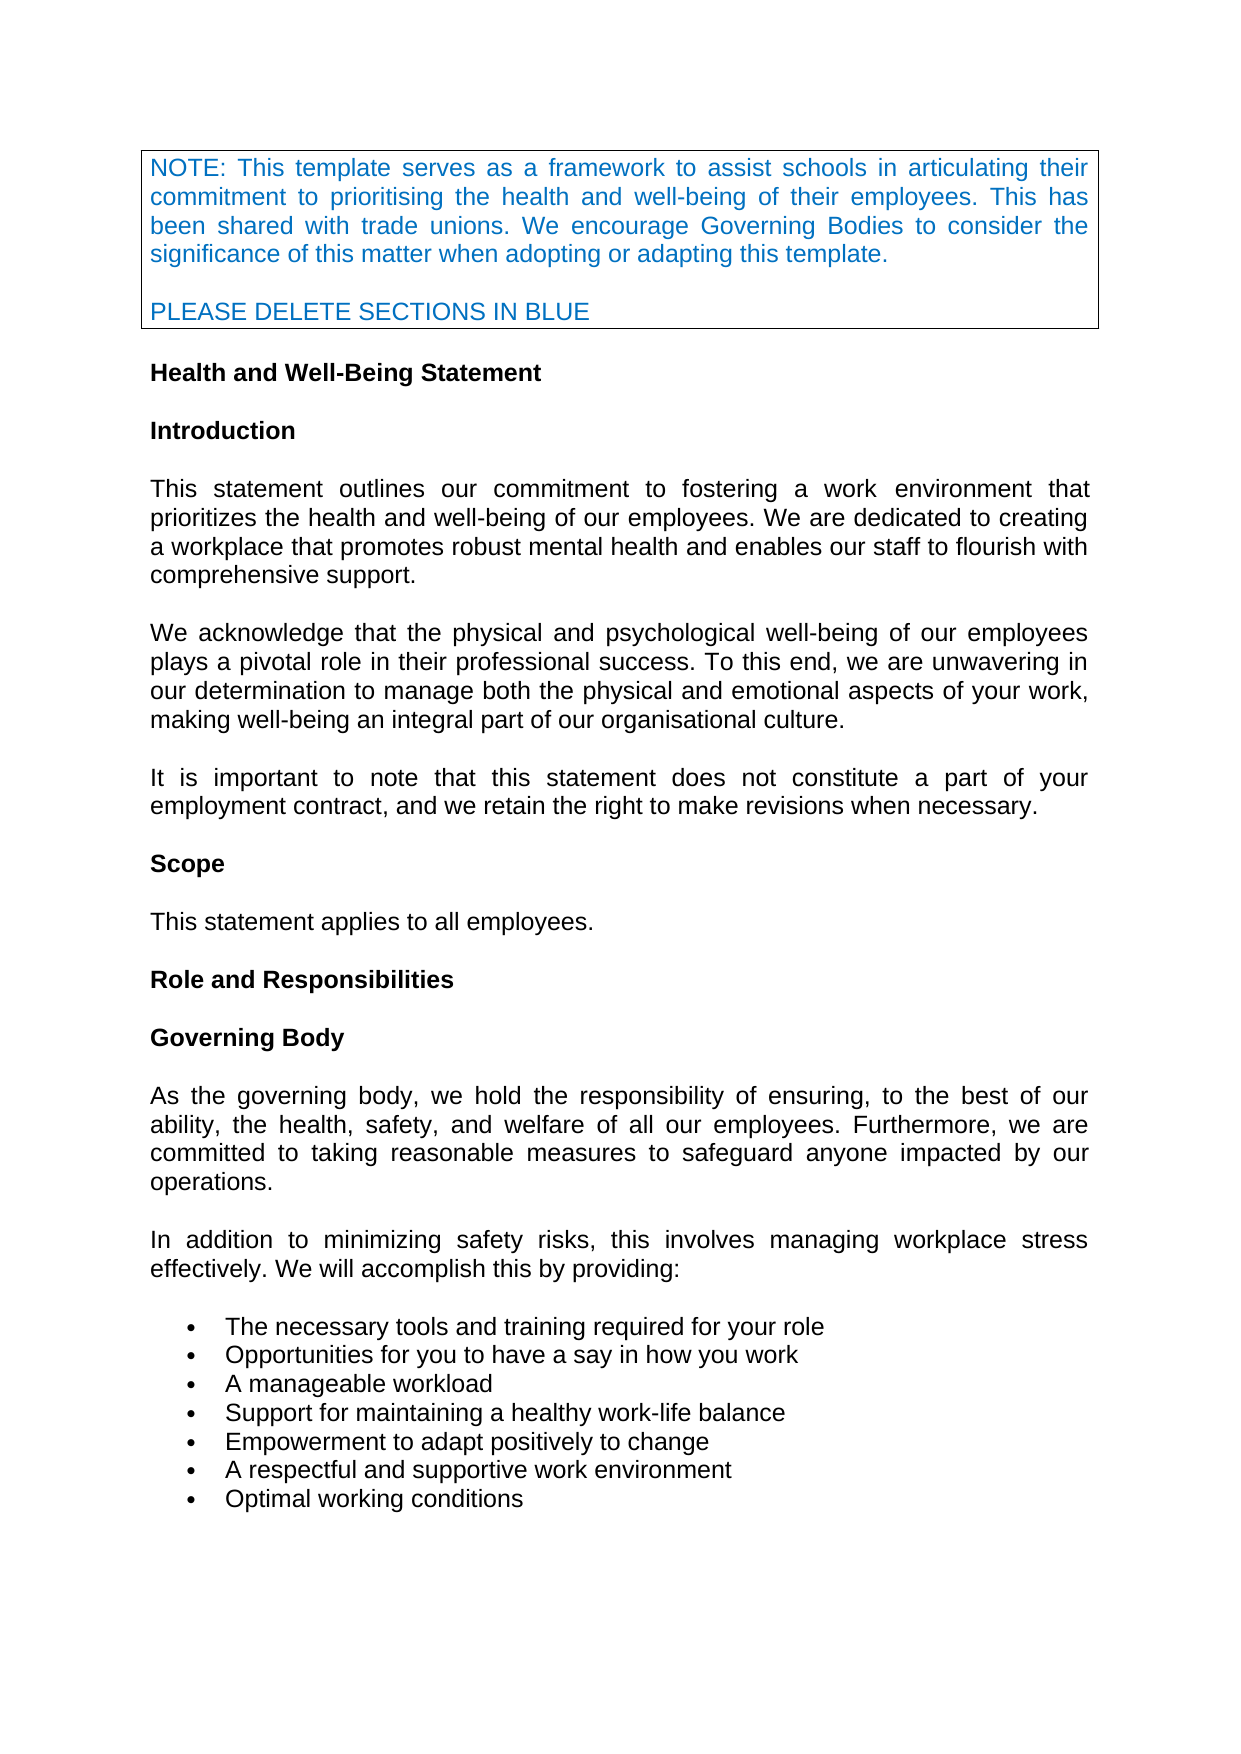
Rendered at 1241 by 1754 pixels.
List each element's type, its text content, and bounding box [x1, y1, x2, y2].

text Role and Responsibilities [150, 965, 1090, 994]
text Introduction [150, 416, 1090, 445]
text This statement outlines our commitment to fostering a work environment that prioritizes the health and well-being of our employees. We are dedicated to creating a workplace that promotes robust mental health and enables our staff to flourish with comprehensive support. [150, 474, 1090, 589]
text Health and Well-Being Statement [150, 358, 1090, 387]
text PLEASE DELETE SECTIONS IN BLUE [142, 294, 1098, 328]
list A respectful and supportive work environment [187, 1455, 1090, 1484]
text Scope [150, 849, 1090, 878]
text It is important to note that this statement does not constitute a part of your employment contract, and we retain the right to make revisions when necessary. [150, 762, 1090, 820]
list Optimal working conditions [187, 1484, 1090, 1513]
text We acknowledge that the physical and psychological well-being of our employees plays a pivotal role in their professional success. To this end, we are unwavering in our determination to manage both the physical and emotional aspects of your work, making well-being an integral part of our organisational culture. [150, 618, 1090, 733]
text This statement applies to all employees. [150, 907, 1090, 936]
list Opportunities for you to have a say in how you work [187, 1340, 1090, 1369]
list The necessary tools and training required for your role [187, 1312, 1090, 1340]
text As the governing body, we hold the responsibility of ensuring, to the best of our ability, the health, safety, and welfare of all our employees. Furthermore, we are committed to taking reasonable measures to safeguard anyone impacted by our operations. [150, 1081, 1090, 1196]
list A manageable workload [187, 1369, 1090, 1398]
text Governing Body [150, 1023, 1090, 1052]
list Support for maintaining a healthy work-life balance [187, 1398, 1090, 1427]
list Empowerment to adapt positively to change [187, 1427, 1090, 1455]
text In addition to minimizing safety risks, this involves managing workplace stress effectively. We will accomplish this by providing: [150, 1225, 1090, 1282]
text NOTE: This template serves as a framework to assist schools in articulating their commitment to prioritising the health and well-being of their employees. This has been shared with trade unions. We encourage Governing Bodies to consider the significance of this matter when adopting or adapting this template. [142, 151, 1098, 268]
